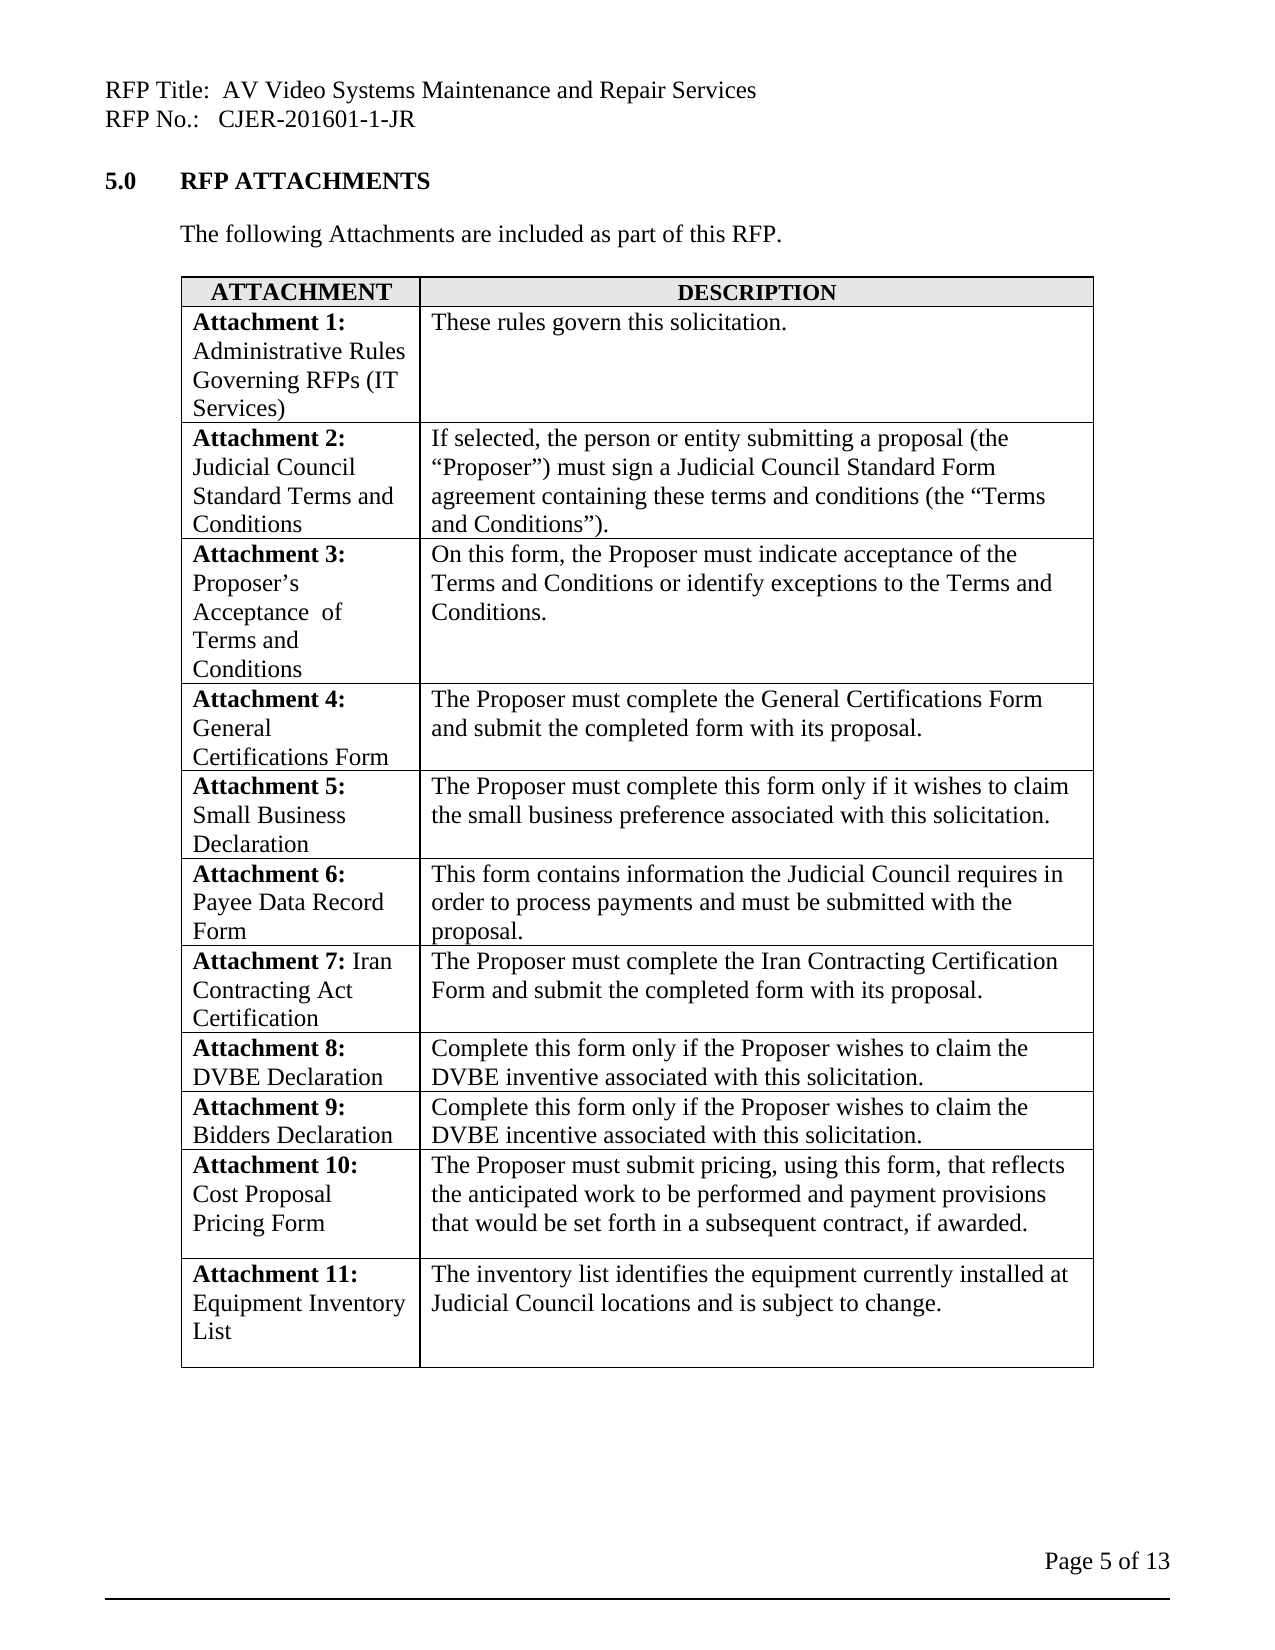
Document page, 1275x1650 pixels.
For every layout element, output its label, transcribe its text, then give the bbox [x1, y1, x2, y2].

table_cell Complete this form only if the Proposer wishes to claim the DVBE inventive associated with this solicitation. [421, 1033, 1093, 1091]
table_header ATTACHMENT [182, 278, 419, 306]
table_cell Attachment 8: DVBE Declaration [182, 1033, 419, 1091]
table_header DESCRIPTION [421, 278, 1093, 306]
table_cell These rules govern this solicitation. [421, 307, 1093, 422]
table_cell On this form, the Proposer must indicate acceptance of the Terms and Conditions or identify exceptions to the Terms and Conditions. [421, 539, 1093, 683]
table_cell If selected, the person or entity submitting a proposal (the “Proposer”) must sign a Judicial Council Standard Form agreement containing these terms and conditions (the “Terms and Conditions”). [421, 423, 1093, 538]
table_cell Attachment 1: Administrative Rules Governing RFPs (IT Services): [182, 307, 419, 422]
table_cell Attachment 11: Equipment Inventory List [182, 1259, 419, 1367]
table_cell The Proposer must submit pricing, using this form, that reflects the anticipated work to be performed and payment provisions that would be set forth in a subsequent contract, if awarded. [421, 1150, 1093, 1258]
table_cell Attachment 9: Bidders Declaration [182, 1092, 419, 1149]
table_cell The Proposer must complete the General Certifications Form and submit the completed form with its proposal. [421, 684, 1093, 770]
table_cell The Proposer must complete the Iran Contracting Certification Form and submit the completed form with its proposal. [421, 946, 1093, 1032]
table_cell The Proposer must complete this form only if it wishes to claim the small business preference associated with this solicitation. [421, 771, 1093, 858]
table_cell Attachment 6: Payee Data Record Form [182, 859, 419, 945]
table_cell Attachment 3: Proposer’s Acceptance of Terms and Conditions [182, 539, 419, 683]
text The following Attachments are included as part of this RFP. [105, 219, 1155, 248]
table_cell Attachment 7: Iran Contracting Act Certification [182, 946, 419, 1032]
table_cell Complete this form only if the Proposer wishes to claim the DVBE incentive associated with this solicitation. [421, 1092, 1093, 1149]
table_cell Attachment 10: Cost Proposal Pricing Form [182, 1150, 419, 1258]
table_cell Attachment 4: General Certifications Form [182, 684, 419, 770]
table_cell The inventory list identifies the equipment currently installed at Judicial Council locations and is subject to change. [421, 1259, 1093, 1367]
table_cell Attachment 5: Small Business Declaration [182, 771, 419, 858]
table_cell Attachment 2: Judicial Council Standard Terms and Conditions [182, 423, 419, 538]
list RFP ATTACHMENTS [105, 166, 1170, 195]
table_cell This form contains information the Judicial Council requires in order to process payments and must be submitted with the proposal. [421, 859, 1093, 945]
